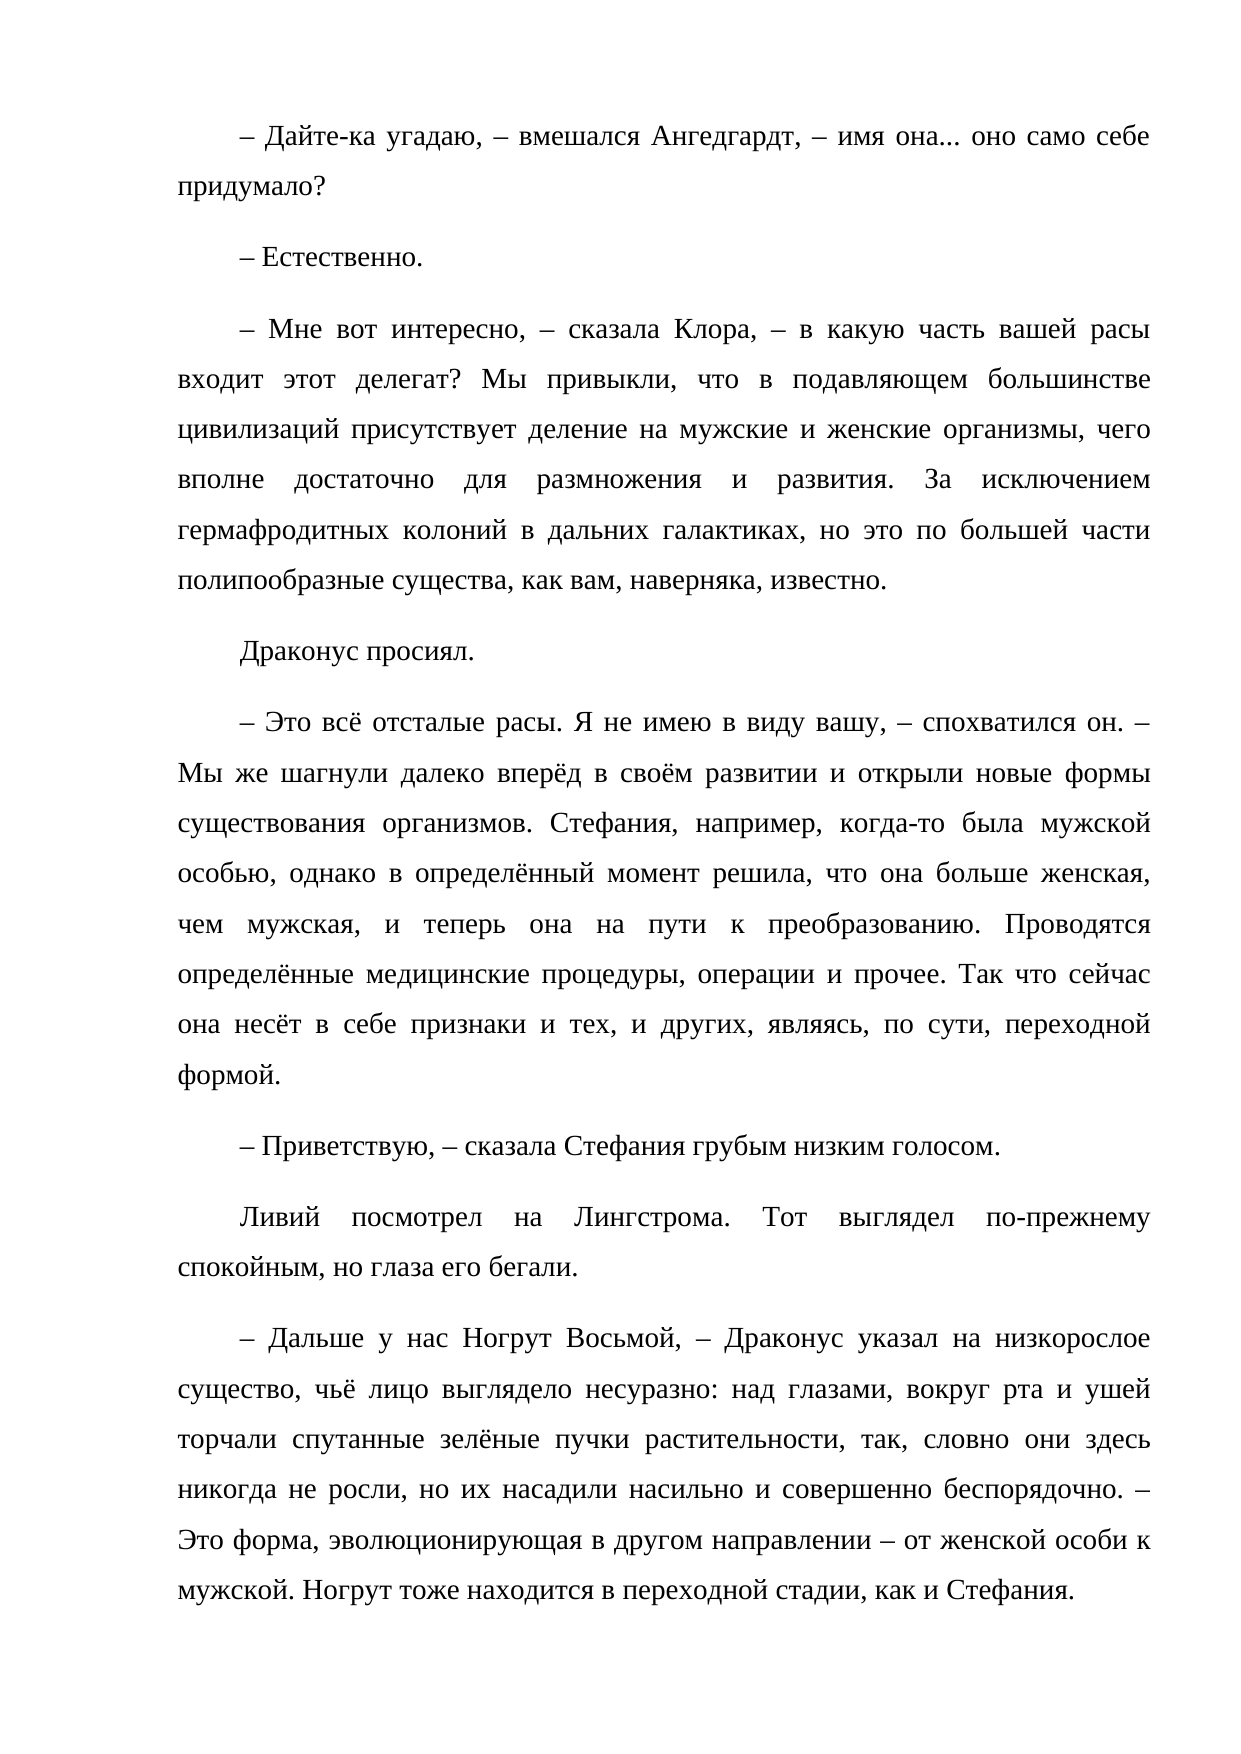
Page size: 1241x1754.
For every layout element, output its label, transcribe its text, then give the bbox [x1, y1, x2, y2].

text Драконус просиял. [177, 633, 1152, 667]
text – Мне вот интересно, – сказала Клора, – в какую часть вашей расы входит этот делегат? Мы привыкли, что в подавляющем большинстве цивилизаций присутствует деление на мужские и женские организмы, чего вполне достаточно для размножения и развития. За исключением гермафродитных колоний в дальних галактиках, но это по большей части полипообразные существа, как вам, наверняка, известно. [177, 311, 1152, 596]
text – Дайте-ка угадаю, – вмешался Ангедгардт, – имя она... оно само себе придумало? [177, 118, 1152, 202]
text – Дальше у нас Ногрут Восьмой, – Драконус указал на низкорослое существо, чьё лицо выглядело несуразно: над глазами, вокруг рта и ушей торчали спутанные зелёные пучки растительности, так, словно они здесь никогда не росли, но их насадили насильно и совершенно беспорядочно. – Это форма, эволюционирующая в другом направлении – от женской особи к мужской. Ногрут тоже находится в переходной стадии, как и Стефания. [177, 1321, 1152, 1606]
text – Это всё отсталые расы. Я не имею в виду вашу, – спохватился он. – Мы же шагнули далеко вперёд в своём развитии и открыли новые формы существования организмов. Стефания, например, когда-то была мужской особью, однако в определённый момент решила, что она больше женская, чем мужская, и теперь она на пути к преобразованию. Проводятся определённые медицинские процедуры, операции и прочее. Так что сейчас она несёт в себе признаки и тех, и других, являясь, по сути, переходной формой. [177, 704, 1152, 1090]
text – Естественно. [177, 239, 1152, 273]
text – Приветствую, – сказала Стефания грубым низким голосом. [177, 1128, 1152, 1161]
text Ливий посмотрел на Лингстрома. Тот выглядел по-прежнему спокойным, но глаза его бегали. [177, 1199, 1152, 1283]
